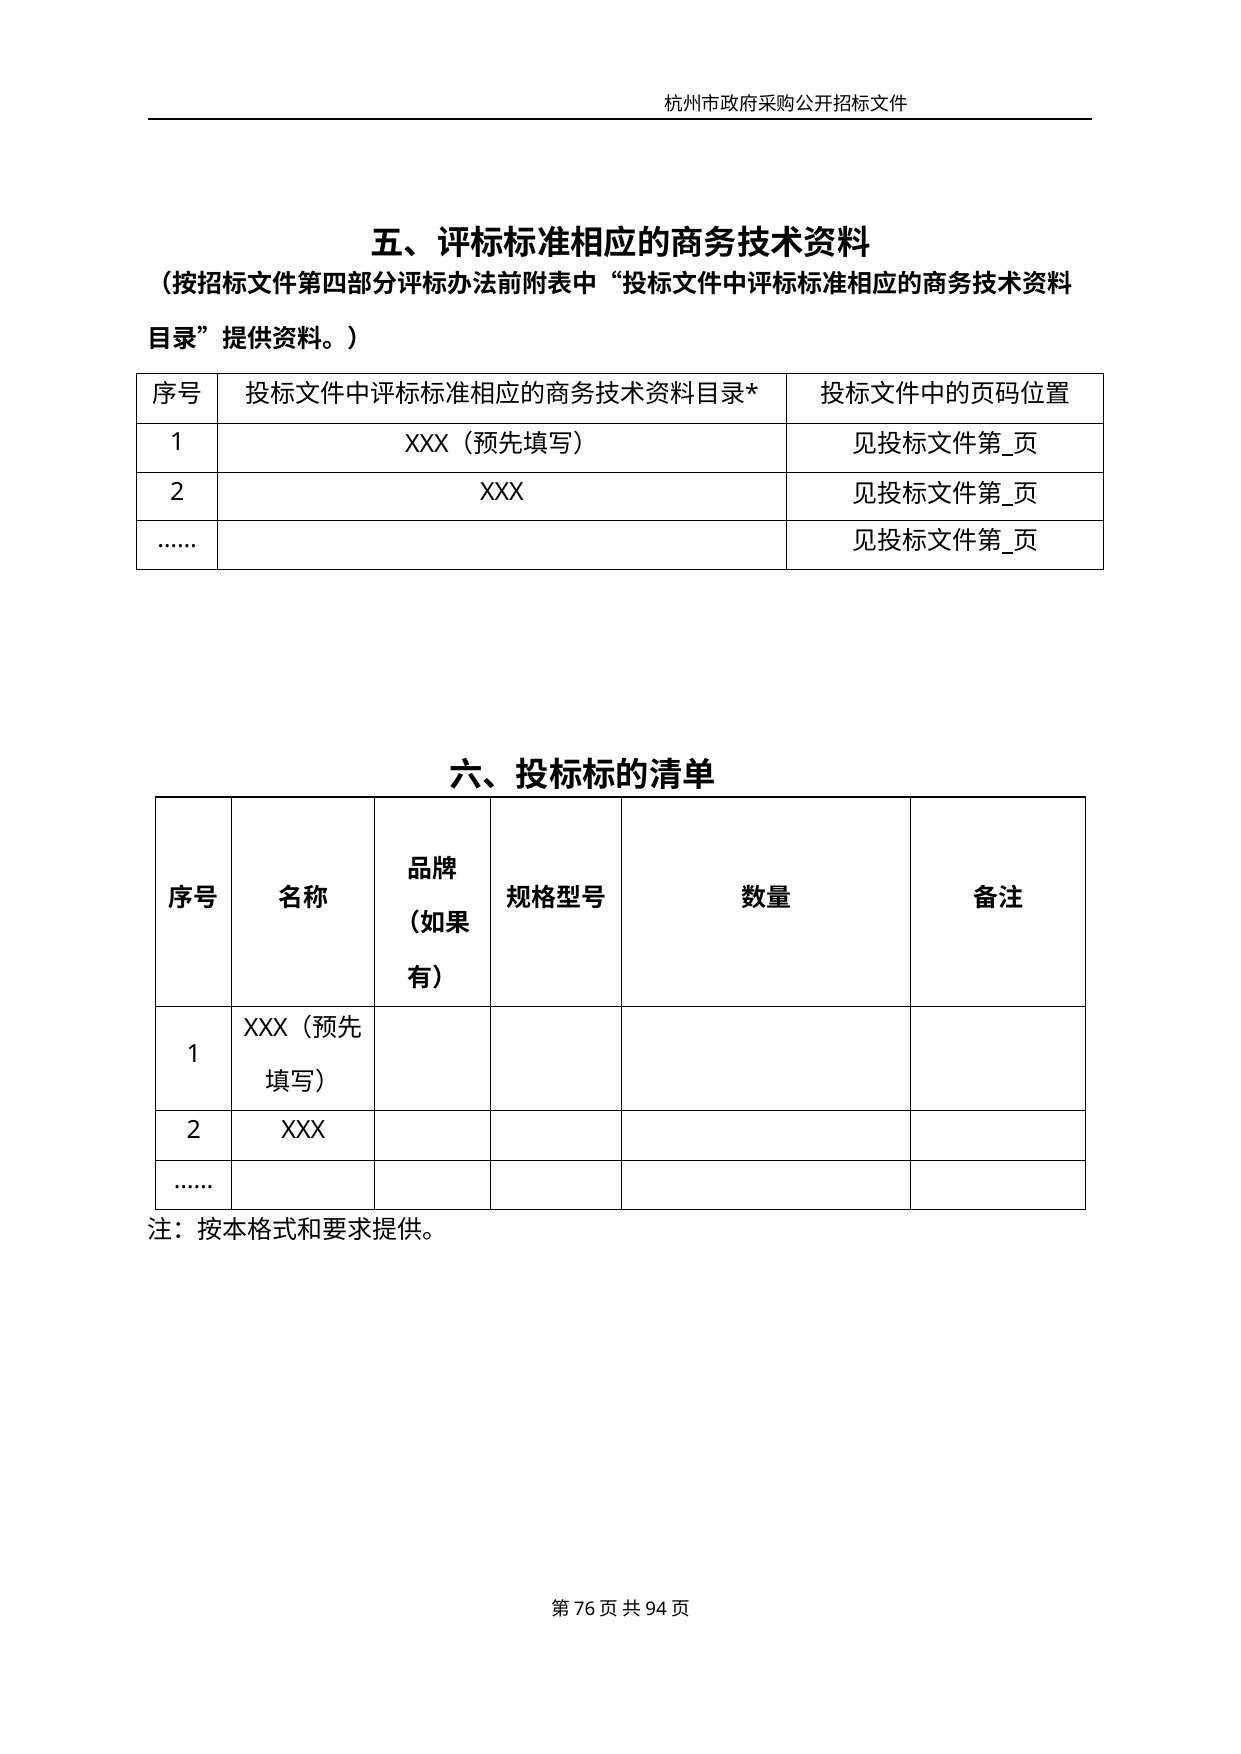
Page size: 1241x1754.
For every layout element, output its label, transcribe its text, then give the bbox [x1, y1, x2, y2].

text 注：按本格式和要求提供。 [148, 1210, 1049, 1246]
table_cell 见投标文件第 页 [787, 521, 1103, 569]
table_cell XXX（预先填写） [218, 424, 786, 472]
table_cell [491, 1161, 621, 1209]
table_header 投标文件中评标标准相应的商务技术资料目录* [218, 374, 786, 422]
table_cell [375, 1161, 490, 1209]
table_cell [218, 521, 786, 569]
table_cell XXX [218, 473, 786, 520]
text 五、评标标准相应的商务技术资料 [148, 216, 1092, 264]
table_cell 2 [156, 1111, 231, 1159]
table_cell XXX（预先填写） [232, 1007, 374, 1110]
table_cell 见投标文件第 页 [787, 473, 1103, 520]
table_cell [911, 1111, 1085, 1159]
table_header 名称 [232, 798, 374, 1006]
table_cell [911, 1007, 1085, 1110]
table_cell [622, 1007, 910, 1110]
table_cell [232, 1161, 374, 1209]
table_header 投标文件中的页码位置 [787, 374, 1103, 422]
table_cell [911, 1161, 1085, 1209]
table_cell 1 [156, 1007, 231, 1110]
table_header 规格型号 [491, 798, 621, 1006]
table_cell …… [156, 1161, 231, 1209]
table_cell 2 [137, 473, 217, 520]
table_cell [491, 1111, 621, 1159]
table_cell [622, 1111, 910, 1159]
table_cell [375, 1111, 490, 1159]
table_cell [622, 1161, 910, 1209]
table_header 品牌（如果有） [375, 798, 490, 1006]
table_cell [491, 1007, 621, 1110]
table_header 数量 [622, 798, 910, 1006]
table_header 备注 [911, 798, 1085, 1006]
text （按招标文件第四部分评标办法前附表中“投标文件中评标标准相应的商务技术资料目录”提供资料。） [148, 264, 1092, 354]
text 六、投标标的清单 [148, 748, 1092, 796]
table_cell XXX [232, 1111, 374, 1159]
table_header 序号 [156, 798, 231, 1006]
table_cell 见投标文件第 页 [787, 424, 1103, 472]
table_cell 1 [137, 424, 217, 472]
table_header 序号 [137, 374, 217, 422]
table_cell …… [137, 521, 217, 569]
table_cell [375, 1007, 490, 1110]
